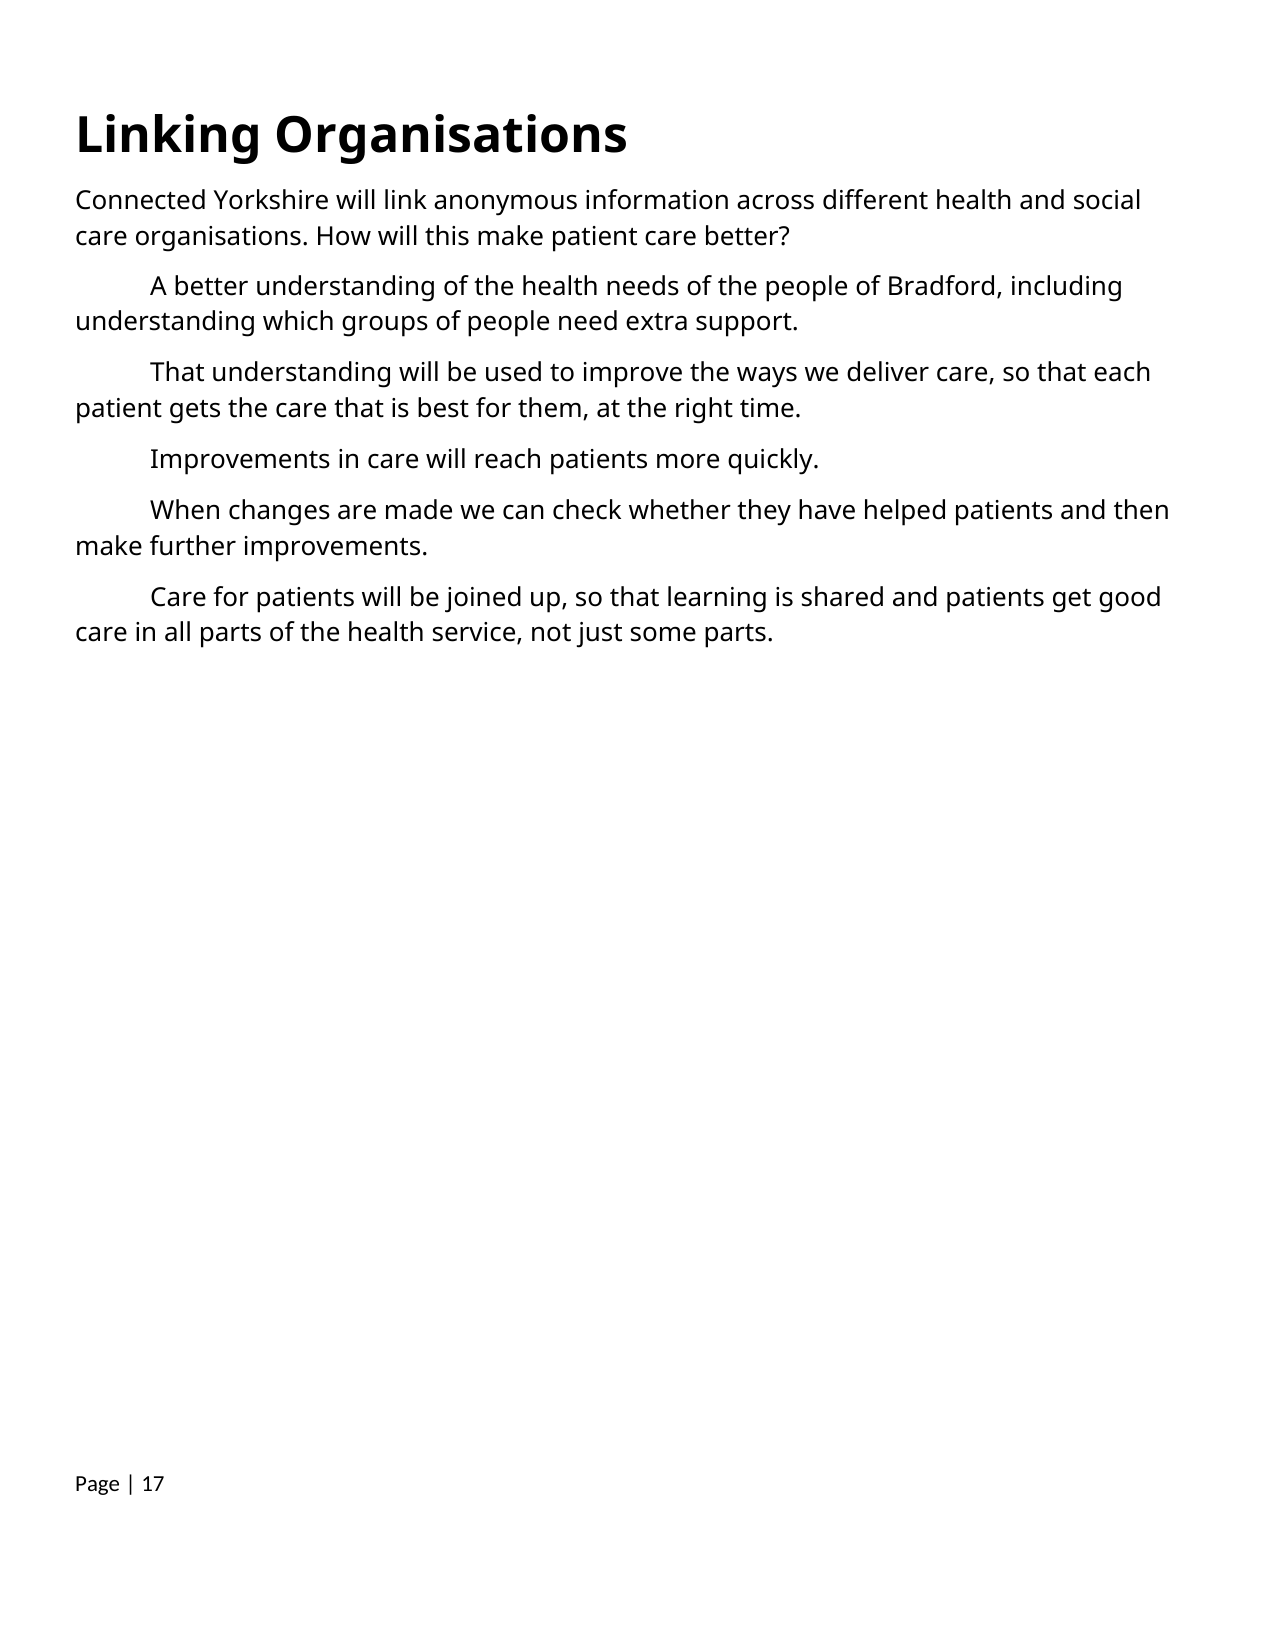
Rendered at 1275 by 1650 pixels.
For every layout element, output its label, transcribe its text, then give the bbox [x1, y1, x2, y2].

text Linking Organisations [75, 99, 1200, 167]
list Improvements in care will reach patients more quickly. [75, 441, 1200, 476]
list That understanding will be used to improve the ways we deliver care, so that each patient gets the care that is best for them, at the right time. [75, 354, 1200, 425]
list Care for patients will be joined up, so that learning is shared and patients get good care in all parts of the health service, not just some parts. [75, 578, 1200, 649]
list A better understanding of the health needs of the people of Bradford, including understanding which groups of people need extra support. [75, 267, 1200, 338]
list When changes are made we can check whether they have helped patients and then make further improvements. [75, 492, 1200, 563]
text Connected Yorkshire will link anonymous information across different health and social care organisations. How will this make patient care better? [75, 182, 1200, 253]
